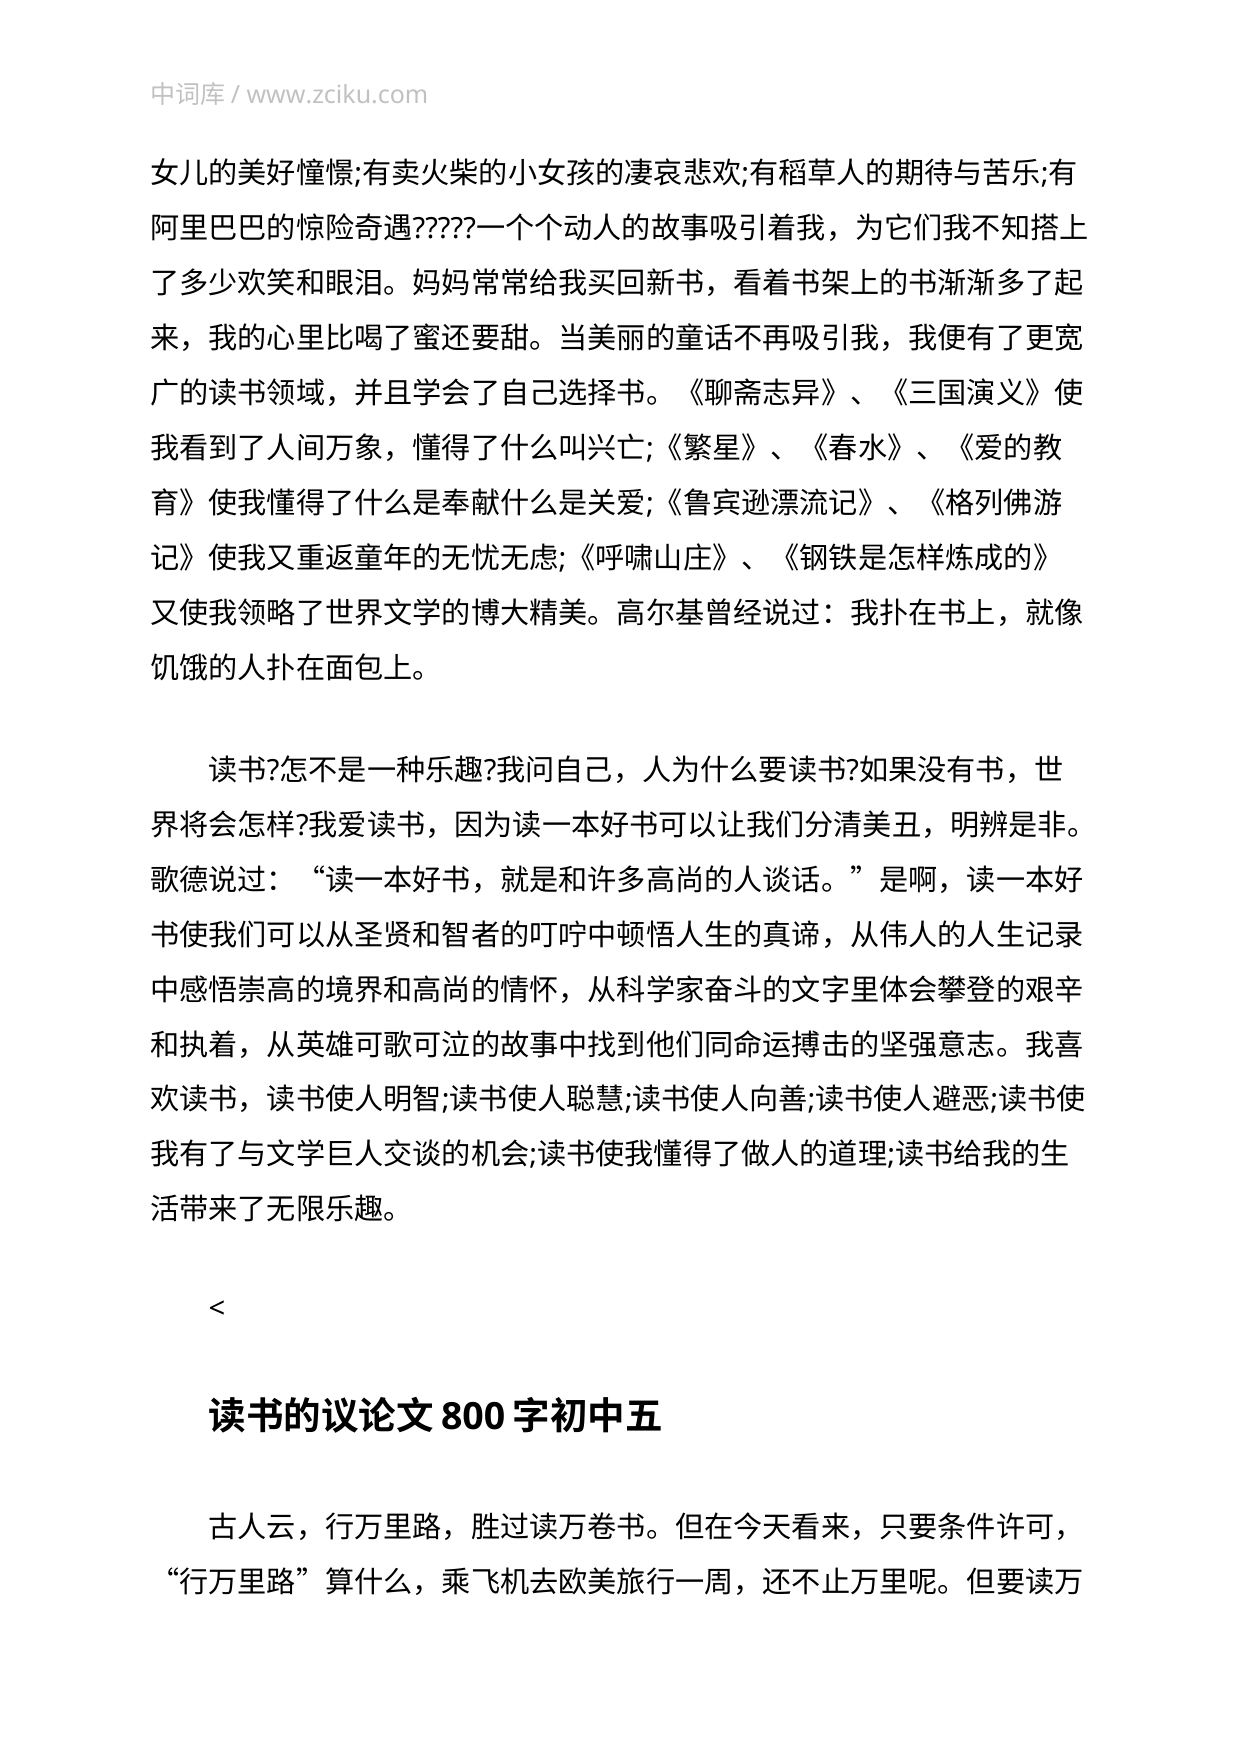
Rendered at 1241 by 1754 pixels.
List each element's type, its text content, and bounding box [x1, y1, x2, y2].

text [150, 150, 1090, 687]
text 读书的议论文800字初中五 [150, 1386, 1090, 1441]
text < [150, 1288, 1090, 1327]
text 读书?怎不是一种乐趣?我问自己，人为什么要读书?如果没有书，世界将会怎样?我爱读书，因为读一本好书可以让我们分清美丑，明辨是非。歌德说过：“读一本好书，就是和许多高尚的人谈话。”是啊，读一本好书使我们可以从圣贤和智者的叮咛中顿悟人生的真谛，从伟人的人生记录中感悟崇高的境界和高尚的情怀，从科学家奋斗的文字里体会攀登的艰辛和执着，从英雄可歌可泣的故事中找到他们同命运搏击的坚强意志。我喜欢读书，读书使人明智;读书使人聪慧;读书使人向善;读书使人避恶;读书使我有了与文学巨人交谈的机会;读书使我懂得了做人的道理;读书给我的生活带来了无限乐趣。 [150, 746, 1090, 1228]
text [150, 1504, 1090, 1601]
